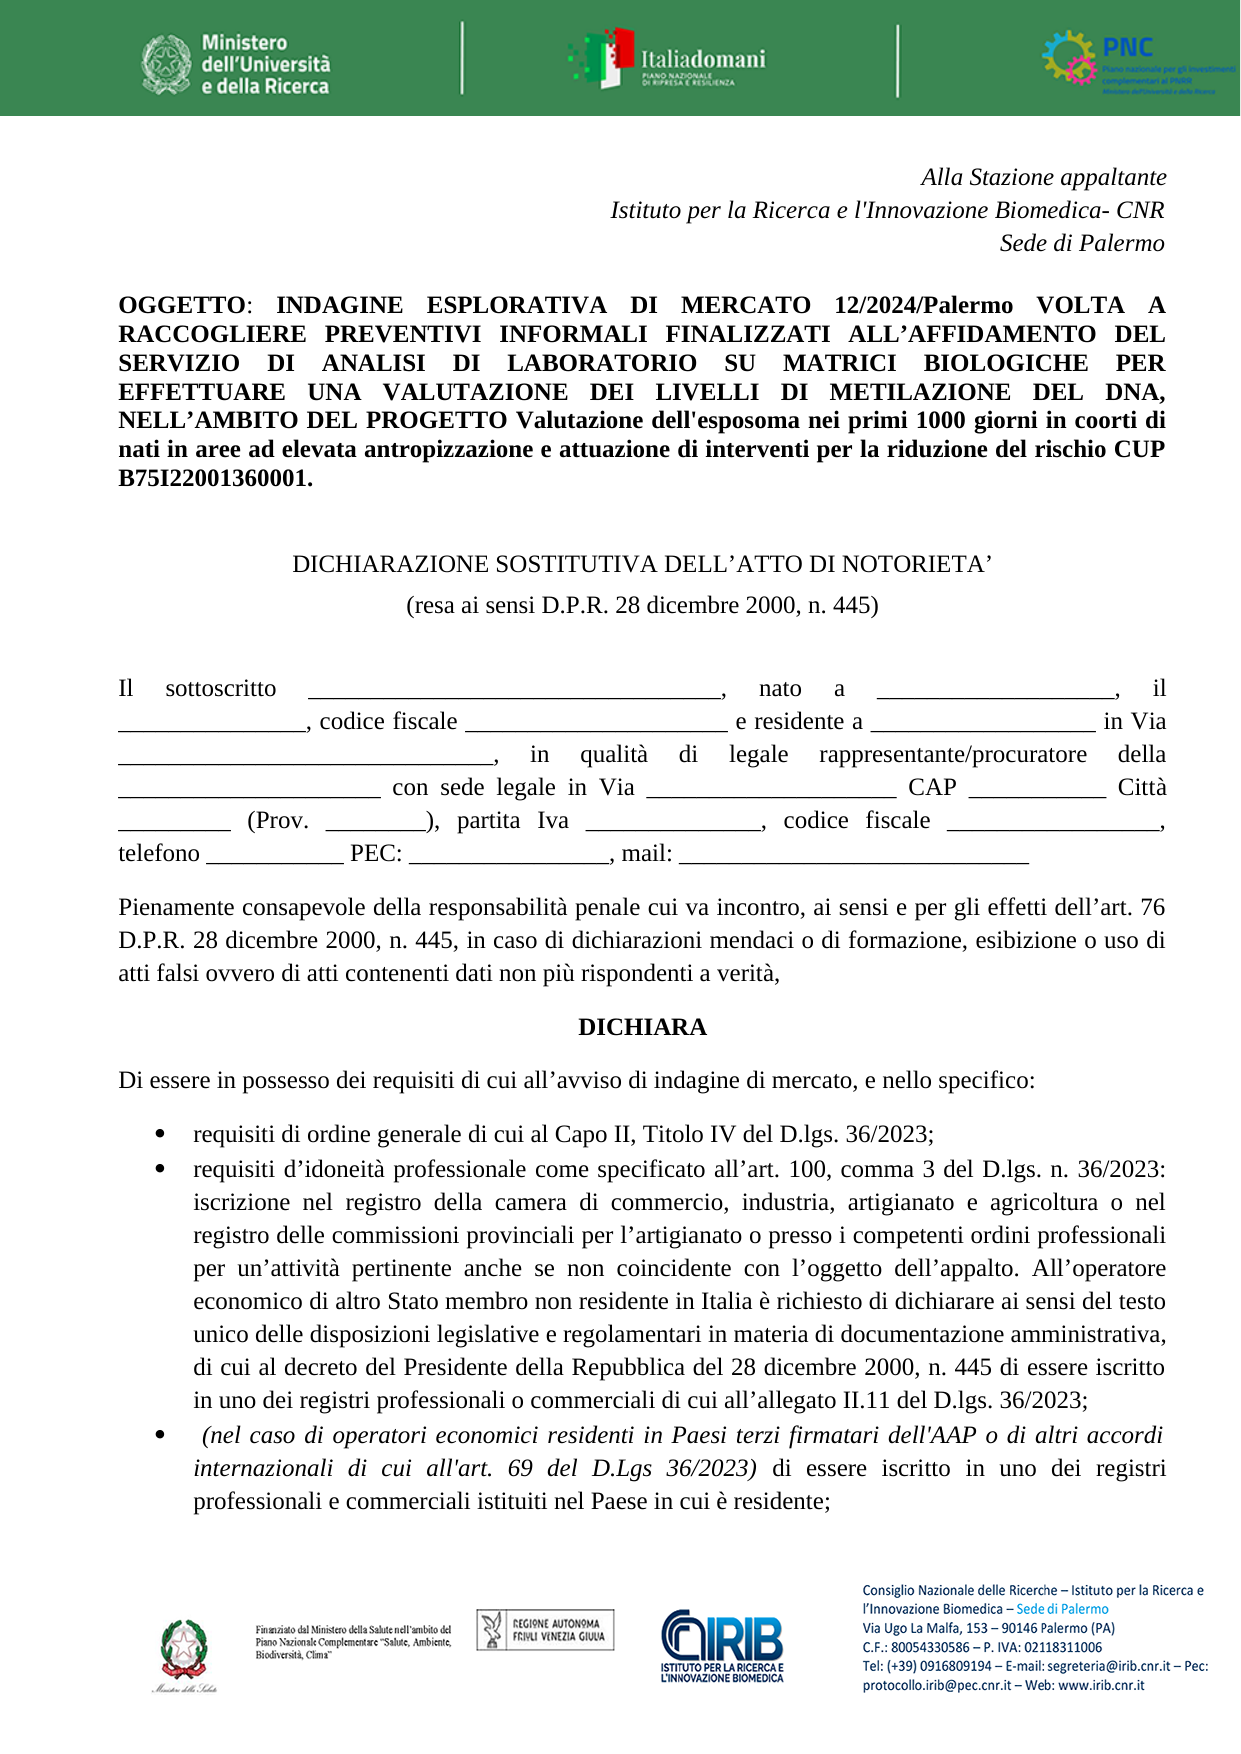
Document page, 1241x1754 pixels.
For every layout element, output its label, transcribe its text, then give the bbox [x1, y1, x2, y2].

text OGGETTO: INDAGINE ESPLORATIVA DI MERCATO 12/2024/Palermo VOLTA A RACCOGLIERE PREVENTIVI INFORMALI FINALIZZATI ALL’AFFIDAMENTO DEL SERVIZIO DI ANALISI DI LABORATORIO SU MATRICI BIOLOGICHE PER EFFETTUARE UNA VALUTAZIONE DEI LIVELLI DI METILAZIONE DEL DNA, NELL’AMBITO DEL PROGETTO Valutazione dell'esposoma nei primi 1000 giorni in coorti di nati in aree ad elevata antropizzazione e attuazione di interventi per la riduzione del rischio CUP B75I22001360001. [118, 290, 1167, 492]
list requisiti di ordine generale di cui al Capo II, Titolo IV del D.lgs. 36/2023; [156, 1119, 1167, 1148]
text Alla Stazione appaltante [118, 162, 1167, 191]
text DICHIARA [118, 1012, 1167, 1040]
text Il sottoscritto _________________________________, nato a ___________________, il _______________, codice fiscale _____________________ e residente a __________________ in Via ______________________________, in qualità di legale rappresentante/procuratore della _____________________ con sede legale in Via ____________________ CAP ___________ Città _________ (Prov. ________), partita Iva ______________, codice fiscale _________________, telefono ___________ PEC: ________________, mail: ____________________________ [118, 673, 1167, 867]
list requisiti d’idoneità professionale come specificato all’art. 100, comma 3 del D.lgs. n. 36/2023: iscrizione nel registro della camera di commercio, industria, artigianato e agricoltura o nel registro delle commissioni provinciali per l’artigianato o presso i competenti ordini professionali per un’attività pertinente anche se non coincidente con l’oggetto dell’appalto. All’operatore economico di altro Stato membro non residente in Italia è richiesto di dichiarare ai sensi del testo unico delle disposizioni legislative e regolamentari in materia di documentazione amministrativa, di cui al decreto del Presidente della Repubblica del 28 dicembre 2000, n. 445 di essere iscritto in uno dei registri professionali o commerciali di cui all’allegato II.11 del D.lgs. 36/2023; [156, 1154, 1167, 1414]
picture [133, 1571, 1227, 1731]
text Sede di Palermo [118, 228, 1167, 257]
text DICHIARAZIONE SOSTITUTIVA DELL’ATTO DI NOTORIETA’ [118, 549, 1167, 578]
list (nel caso di operatori economici residenti in Paesi terzi firmatari dell'AAP o di altri accordi internazionali di cui all'art. 69 del D.Lgs 36/2023) di essere iscritto in uno dei registri professionali e commerciali istituiti nel Paese in cui è residente; [156, 1420, 1167, 1515]
text Istituto per la Ricerca e l'Innovazione Biomedica- CNR [118, 196, 1167, 224]
text Di essere in possesso dei requisiti di cui all’avviso di indagine di mercato, e nello specifico: [118, 1066, 1167, 1094]
picture [0, 0, 1241, 116]
text (resa ai sensi D.P.R. 28 dicembre 2000, n. 445) [118, 590, 1167, 619]
text Pienamente consapevole della responsabilità penale cui va incontro, ai sensi e per gli effetti dell’art. 76 D.P.R. 28 dicembre 2000, n. 445, in caso di dichiarazioni mendaci o di formazione, esibizione o uso di atti falsi ovvero di atti contenenti dati non più rispondenti a verità, [118, 892, 1167, 987]
